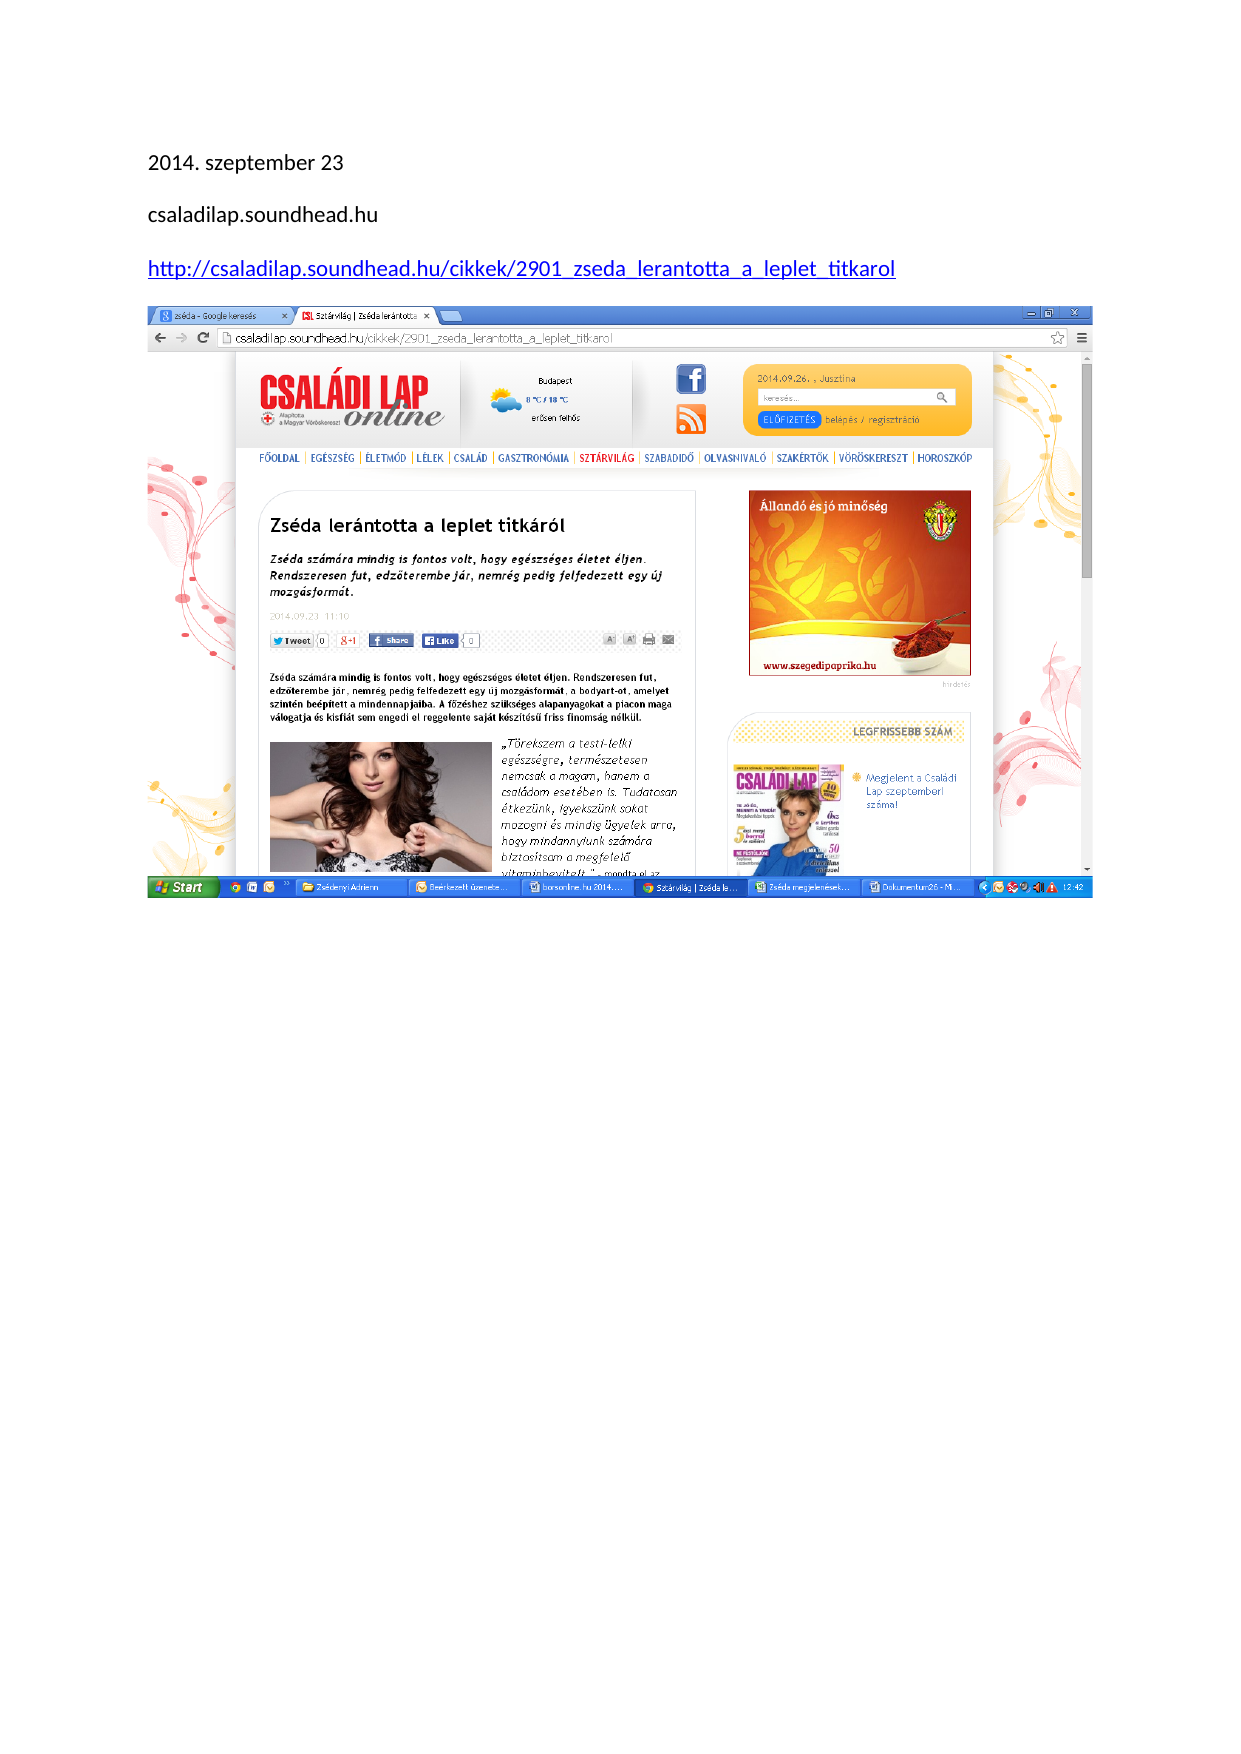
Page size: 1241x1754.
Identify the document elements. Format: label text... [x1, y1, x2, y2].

text csaladilap.soundhead.hu [148, 201, 1093, 229]
text http://csaladilap.soundhead.hu/cikkek/2901_zseda_lerantotta_a_leplet_titkarol [148, 254, 1093, 282]
text 2014. szeptember 23 [148, 148, 1093, 176]
picture [147, 306, 1093, 898]
